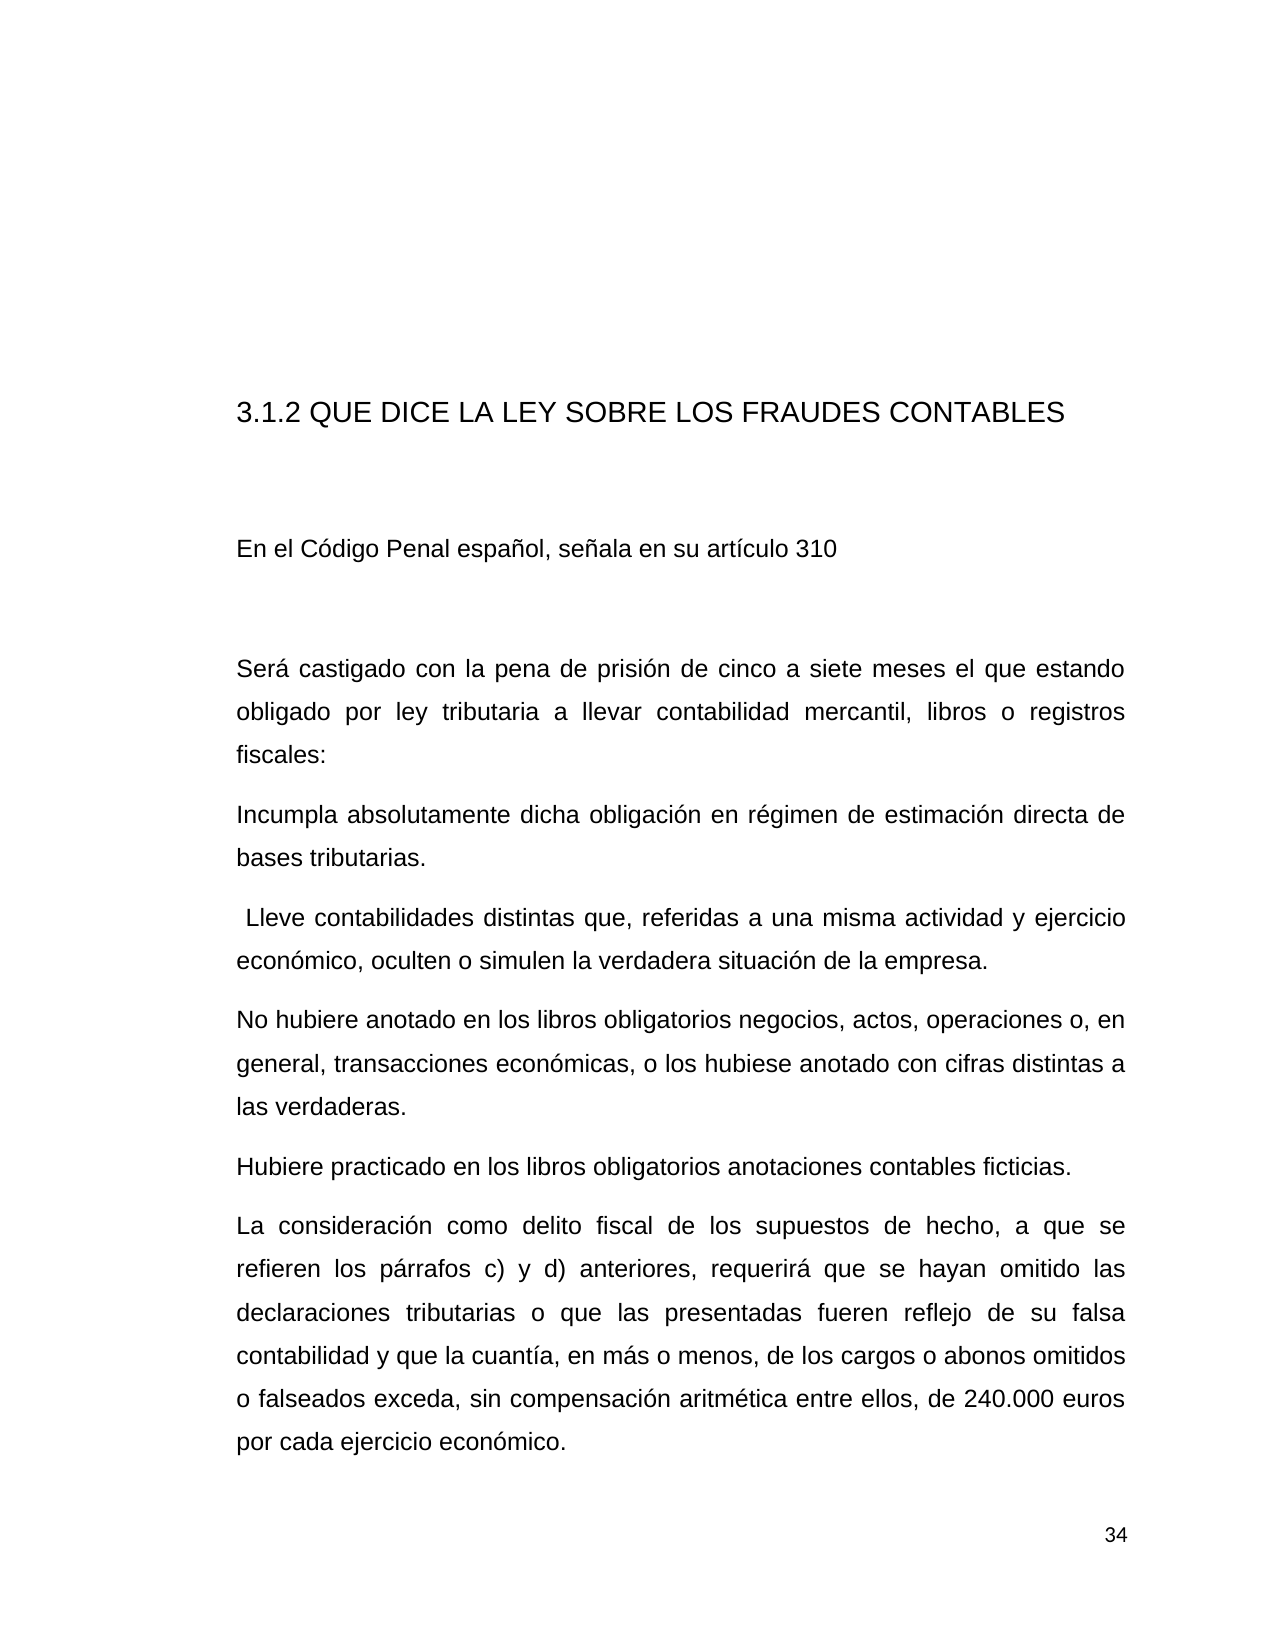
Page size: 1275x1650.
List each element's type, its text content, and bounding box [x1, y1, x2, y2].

subtitle 3.1.2 QUE DICE LA LEY SOBRE LOS FRAUDES CONTABLES [236, 395, 1127, 428]
text Lleve contabilidades distintas que, referidas a una misma actividad y ejercicio económico, oculten o simulen la verdadera situación de la empresa. [236, 902, 1127, 974]
text Hubiere practicado en los libros obligatorios anotaciones contables ficticias. [236, 1151, 1127, 1180]
text Incumpla absolutamente dicha obligación en régimen de estimación directa de bases tributarias. [236, 799, 1127, 871]
text No hubiere anotado en los libros obligatorios negocios, actos, operaciones o, en general, transacciones económicas, o los hubiese anotado con cifras distintas a las verdaderas. [236, 1005, 1127, 1120]
text La consideración como delito fiscal de los supuestos de hecho, a que se refieren los párrafos c) y d) anteriores, requerirá que se hayan omitido las declaraciones tributarias o que las presentadas fueren reflejo de su falsa contabilidad y que la cuantía, en más o menos, de los cargos o abonos omitidos o falseados exceda, sin compensación aritmética entre ellos, de 240.000 euros por cada ejercicio económico. [236, 1211, 1127, 1456]
text Será castigado con la pena de prisión de cinco a siete meses el que estando obligado por ley tributaria a llevar contabilidad mercantil, libros o registros fiscales: [236, 653, 1127, 768]
text En el Código Penal español, señala en su artículo 310 [236, 534, 1127, 563]
